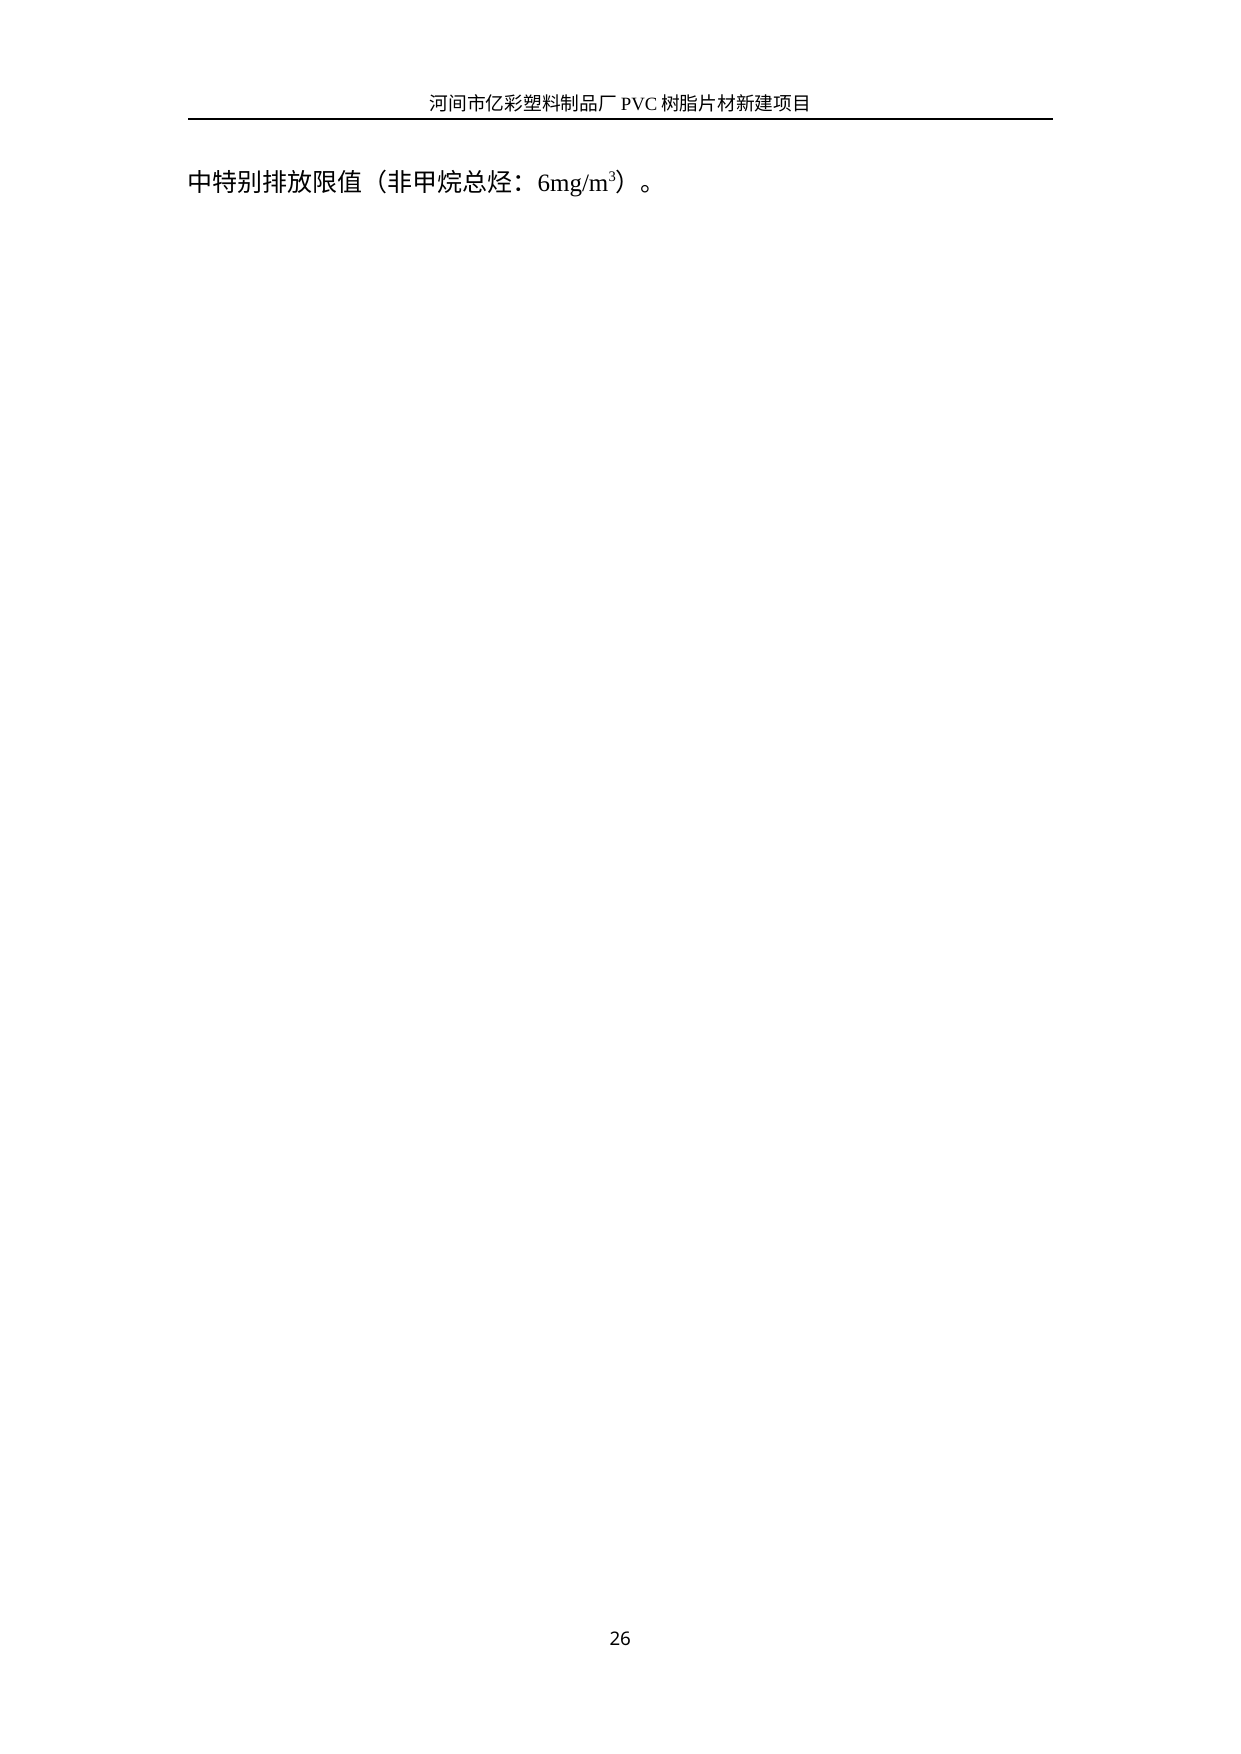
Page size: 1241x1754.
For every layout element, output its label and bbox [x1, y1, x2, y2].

text [187, 162, 1053, 198]
